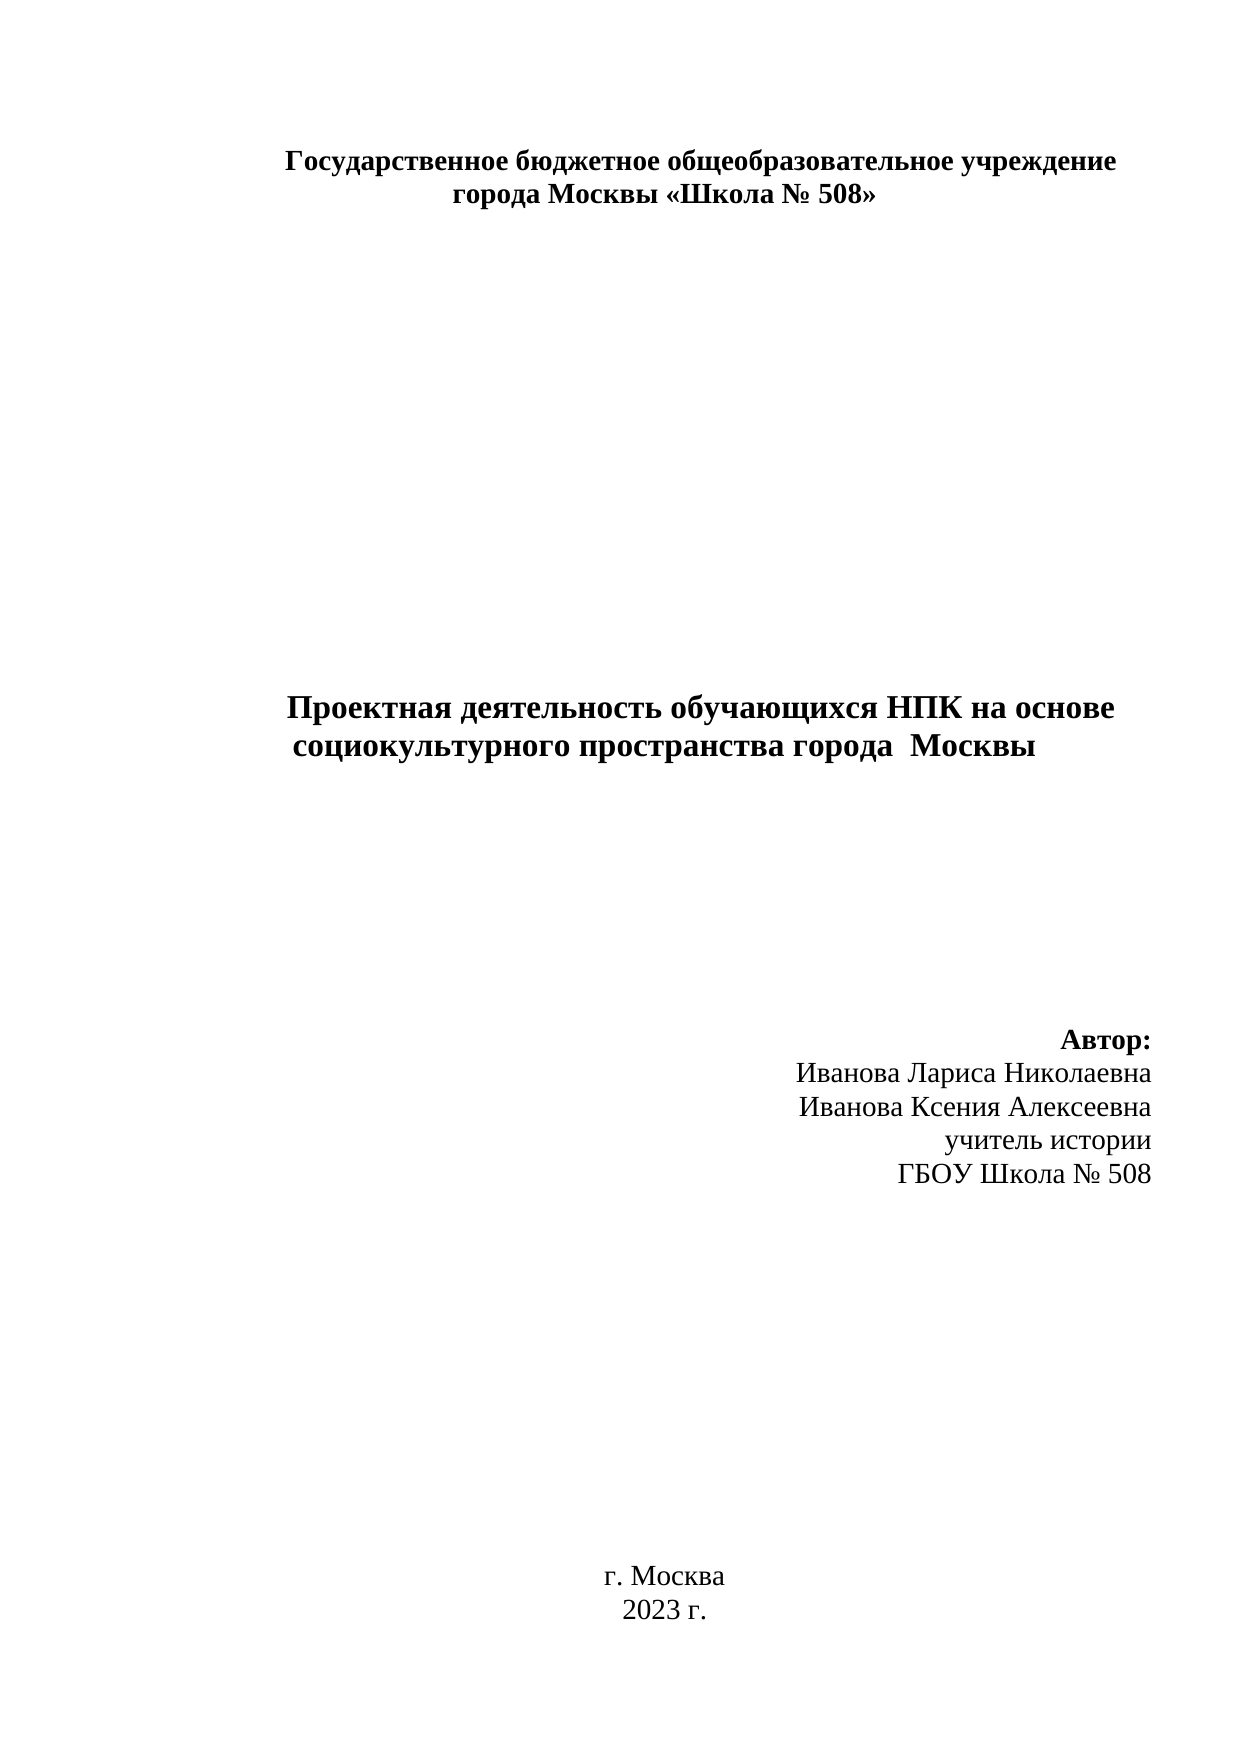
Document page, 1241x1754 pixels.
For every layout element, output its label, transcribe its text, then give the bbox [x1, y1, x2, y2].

text Автор: [177, 1022, 1152, 1055]
text Иванова Ксения Алексеевна [177, 1089, 1152, 1122]
text Иванова Лариса Николаевна [177, 1055, 1152, 1089]
text ГБОУ Школа № 508 [177, 1156, 1152, 1189]
text Проектная деятельность обучающихся НПК на основе социокультурного пространства города Москвы [177, 687, 1152, 764]
text 2023 г. [177, 1592, 1152, 1626]
text г. Москва [177, 1558, 1152, 1592]
text учитель истории [177, 1122, 1152, 1156]
text Государственное бюджетное общеобразовательное учреждение города Москвы «Школа № 508» [177, 143, 1152, 210]
